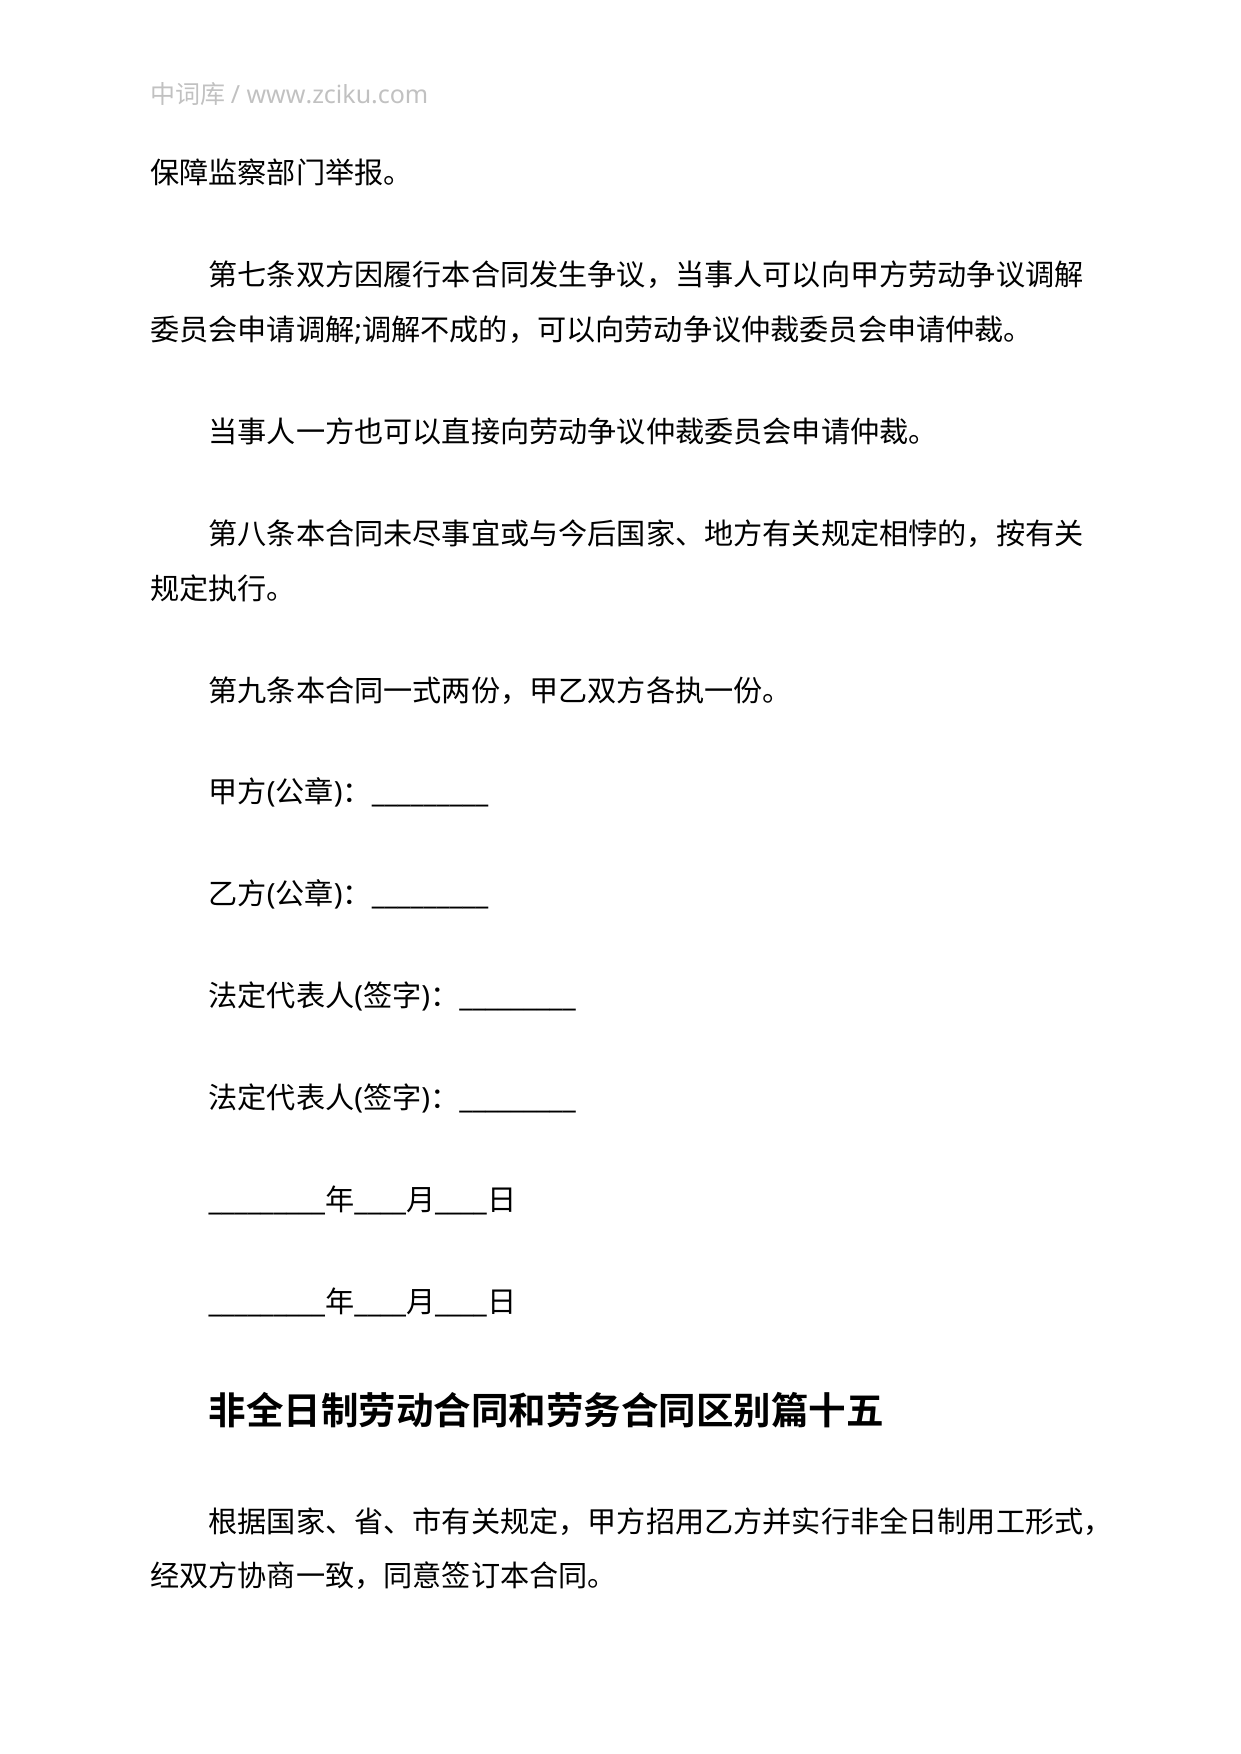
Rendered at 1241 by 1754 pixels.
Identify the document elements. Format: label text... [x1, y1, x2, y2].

text 乙方(公章)：_________ [150, 871, 1090, 913]
text 非全日制劳动合同和劳务合同区别篇十五 [150, 1381, 1090, 1435]
text 当事人一方也可以直接向劳动争议仲裁委员会申请仲裁。 [150, 409, 1090, 451]
text 根据国家、省、市有关规定，甲方招用乙方并实行非全日制用工形式，经双方协商一致，同意签订本合同。 [150, 1498, 1090, 1595]
text _________年____月____日 [150, 1279, 1090, 1321]
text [150, 150, 1090, 192]
text 第八条本合同未尽事宜或与今后国家、地方有关规定相悖的，按有关规定执行。 [150, 510, 1090, 608]
text 法定代表人(签字)：_________ [150, 973, 1090, 1015]
text 第七条双方因履行本合同发生争议，当事人可以向甲方劳动争议调解委员会申请调解;调解不成的，可以向劳动争议仲裁委员会申请仲裁。 [150, 252, 1090, 349]
text _________年____月____日 [150, 1177, 1090, 1219]
text 法定代表人(签字)：_________ [150, 1075, 1090, 1117]
text 第九条本合同一式两份，甲乙双方各执一份。 [150, 667, 1090, 709]
text 甲方(公章)：_________ [150, 769, 1090, 811]
